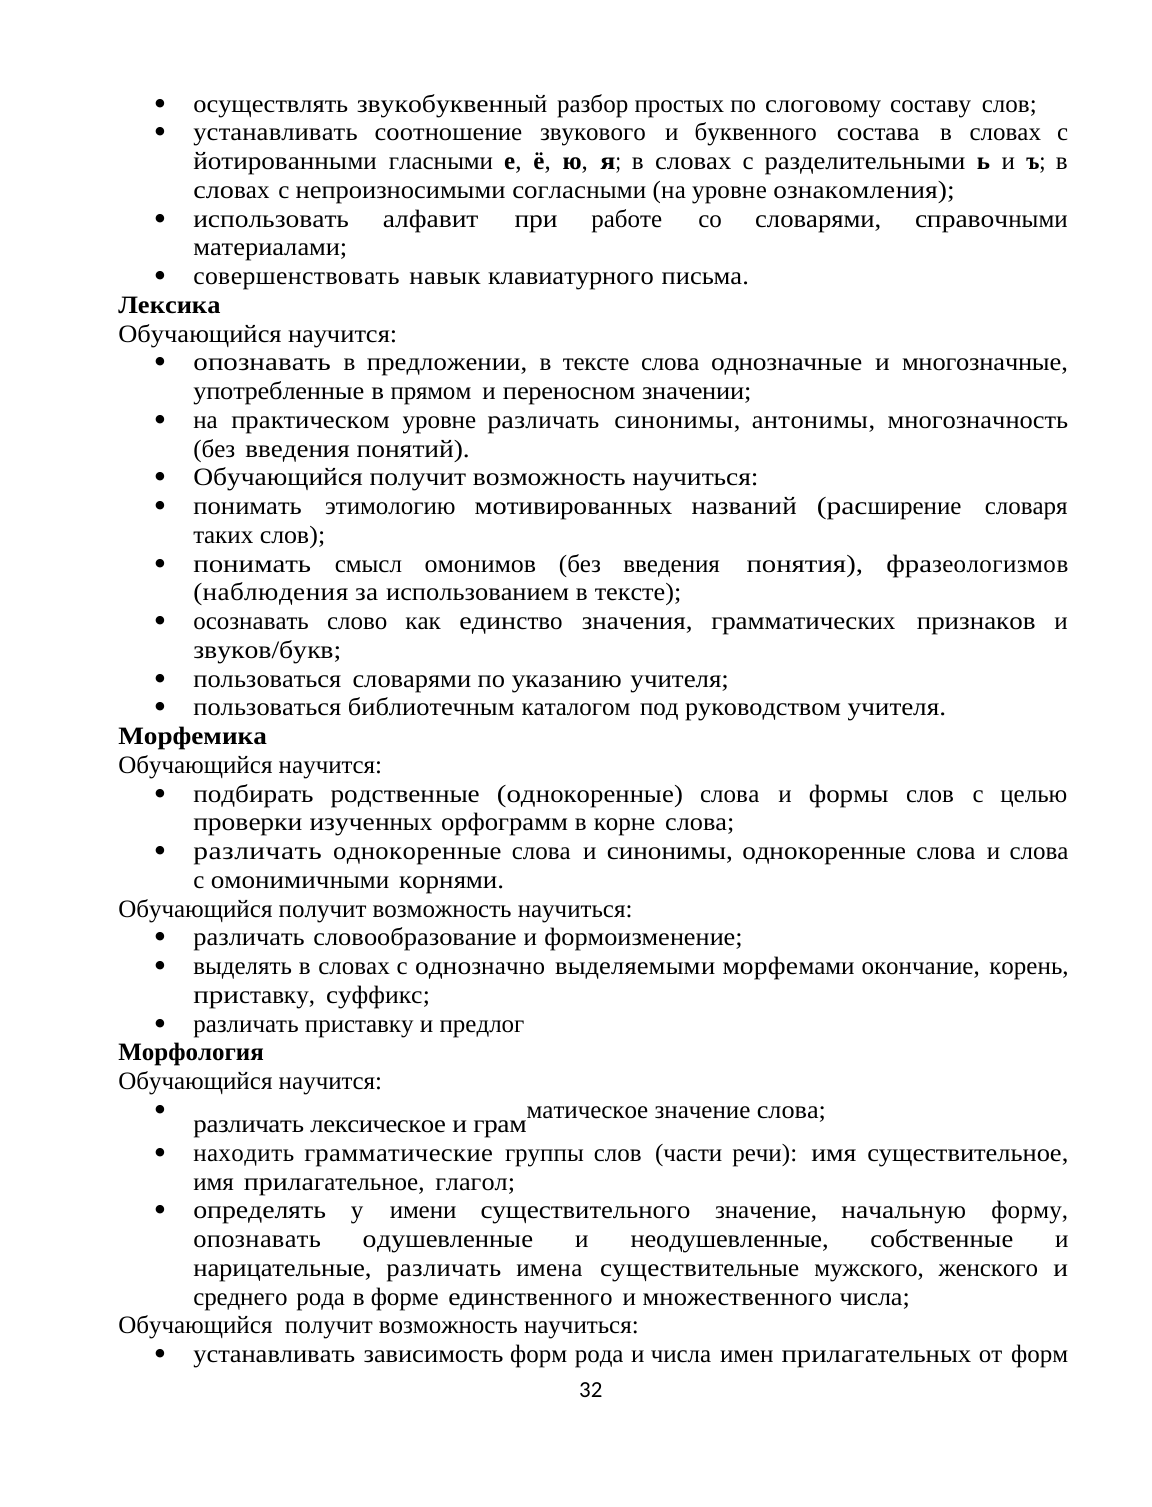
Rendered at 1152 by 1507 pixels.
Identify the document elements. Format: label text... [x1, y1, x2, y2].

list осознавать слово как единство значения, грамматических признаков и звуков/букв; [156, 606, 1068, 664]
text Обучающийся получит возможность научиться: [118, 894, 1063, 922]
list подбирать родственные (однокоренные) слова и формы слов с целью проверки изученных орфограмм в корне слова; [156, 779, 1068, 836]
text Обучающийся научится: [118, 750, 1063, 779]
text Морфемика [118, 721, 1068, 750]
list понимать этимологию мотивированных названий (расширение словаря таких слов); [156, 491, 1068, 549]
list осуществлять звукобуквенный разбор простых по слоговому составу слов; [156, 89, 1068, 117]
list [156, 1339, 1068, 1368]
list пользоваться словарями по указанию учителя; [156, 664, 1068, 692]
text Обучающийся научится: [118, 319, 1068, 347]
list Обучающийся получит возможность научиться: [156, 462, 1068, 491]
list определять у имени существительного значение, начальную форму, опознавать одушевленные и неодушевленные, собственные и нарицательные, различать имена существительные мужского, женского и среднего рода в форме единственного и множественного числа; [156, 1196, 1068, 1311]
text Обучающийся научится: [118, 1066, 1063, 1095]
text Лексика [118, 290, 1068, 319]
list использовать алфавит при работе со словарями, справочными материалами; [156, 204, 1068, 261]
list совершенствовать навык клавиатурного письма. [156, 261, 1068, 290]
list устанавливать соотношение звукового и буквенного состава в словах с йотированными гласными е, ё, ю, я; в словах с разделительными ь и ъ; в словах с непроизносимыми согласными (на уровне ознакомления); [156, 117, 1068, 204]
list находить грамматические группы слов (части речи): имя существительное, имя прилагательное, глагол; [156, 1138, 1068, 1196]
list выделять в словах с однозначно выделяемыми морфемами окончание, корень, приставку, суффикс; [156, 951, 1068, 1009]
list различать лексическое и грамматическое значение слова; [156, 1095, 1067, 1138]
list понимать смысл омонимов (без введения понятия), фразеологизмов (наблюдения за использованием в тексте); [156, 549, 1068, 606]
list опознавать в предложении, в тексте слова однозначные и многозначные, употребленные в прямом и переносном значении; [156, 347, 1068, 405]
list различать словообразование и формоизменение; [156, 922, 1068, 951]
list различать приставку и предлог [156, 1009, 1063, 1037]
list на практическом уровне различать синонимы, антонимы, многозначность (без введения понятий). [156, 405, 1068, 462]
text Морфология [118, 1037, 1063, 1066]
list различать однокоренные слова и синонимы, однокоренные слова и слова с омонимичными корнями. [156, 836, 1068, 894]
text Обучающийся получит возможность научиться: [118, 1311, 1068, 1339]
list пользоваться библиотечным каталогом под руководством учителя. [156, 692, 1068, 721]
